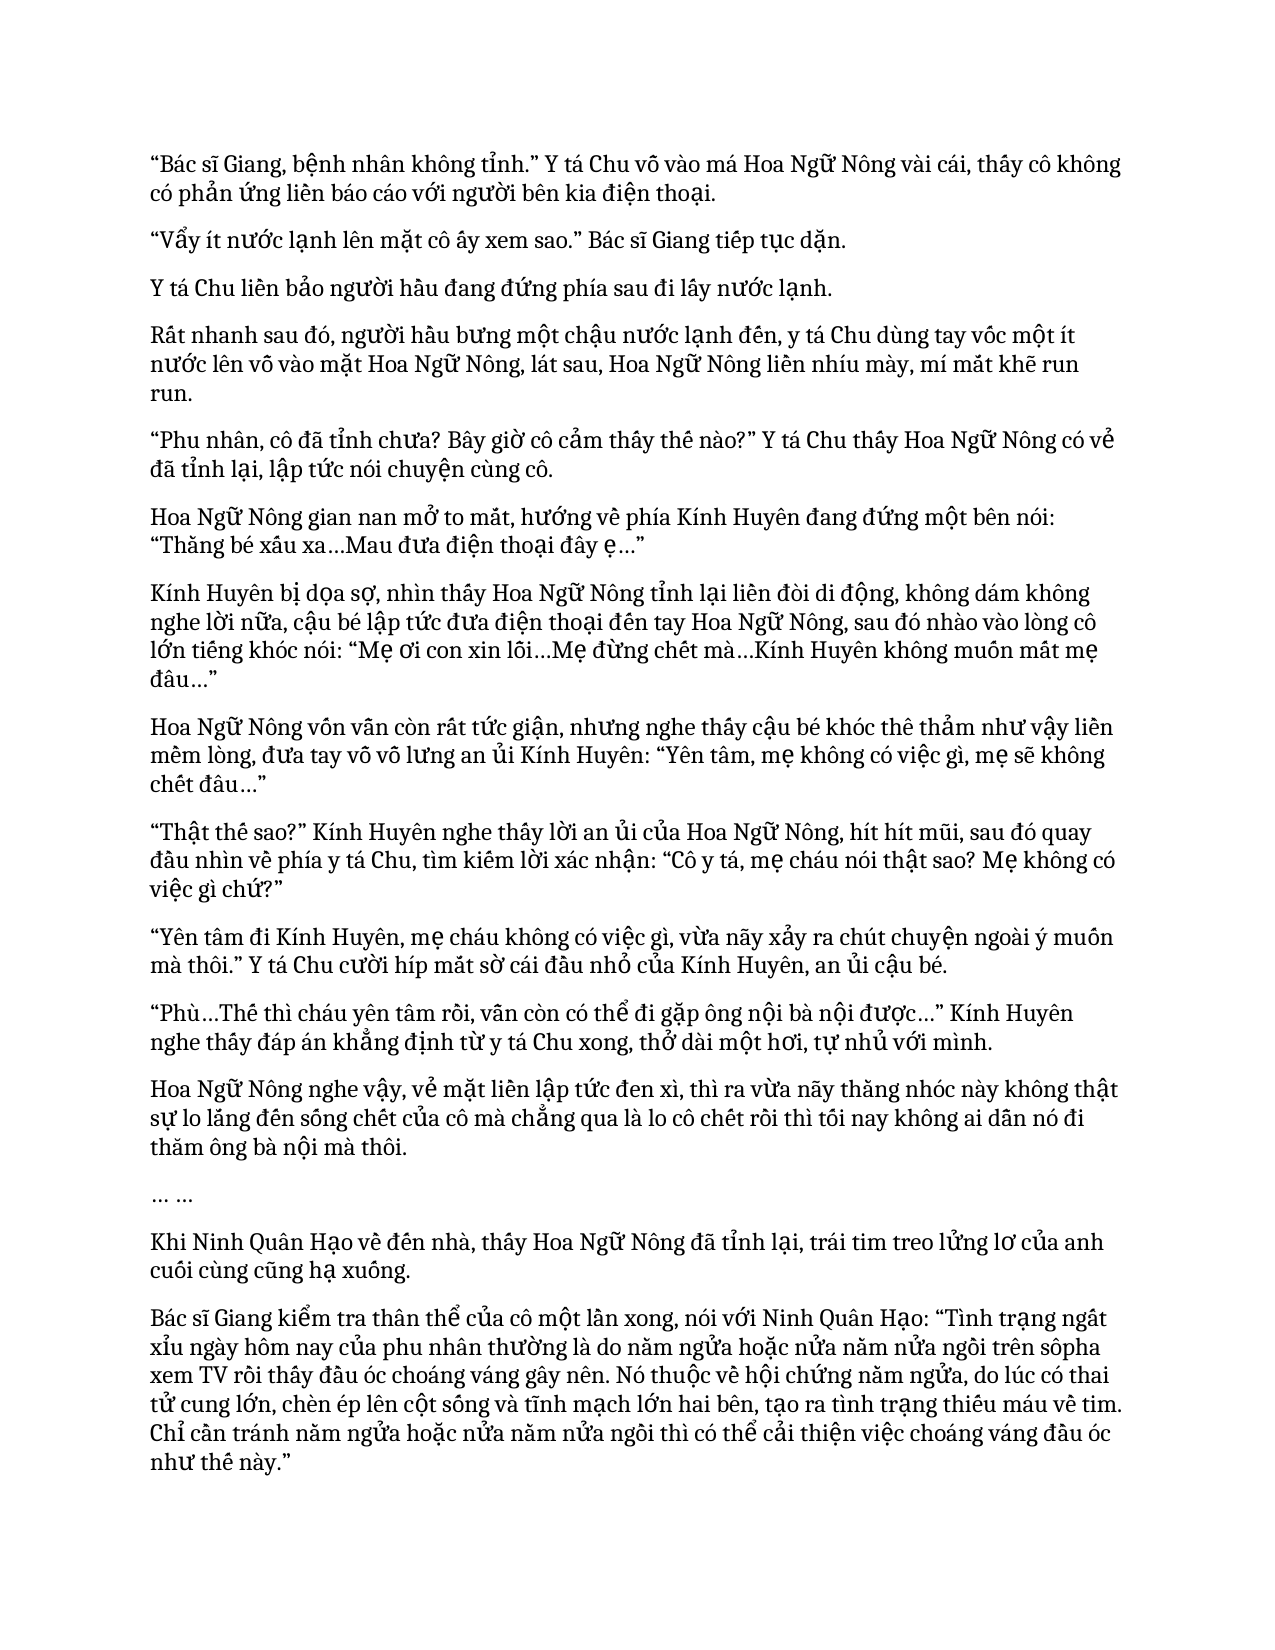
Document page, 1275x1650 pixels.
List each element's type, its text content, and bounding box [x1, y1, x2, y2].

text Y tá Chu liền bảo người hầu đang đứng phía sau đi lấy nước lạnh. [150, 274, 1125, 302]
text Bác sĩ Giang kiểm tra thân thể của cô một lần xong, nói với Ninh Quân Hạo: “Tình trạng ngất xỉu ngày hôm nay của phu nhân thường là do nằm ngửa hoặc nửa nằm nửa ngồi trên sôpha xem TV rồi thấy đầu óc choáng váng gây nên. Nó thuộc về hội chứng nằm ngửa, do lúc có thai tử cung lớn, chèn ép lên cột sống và tĩnh mạch lớn hai bên, tạo ra tình trạng thiếu máu về tim. Chỉ cần tránh nằm ngửa hoặc nửa nằm nửa ngồi thì có thể cải thiện việc choáng váng đầu óc như thế này.” [150, 1304, 1125, 1476]
text “Vẩy ít nước lạnh lên mặt cô ấy xem sao.” Bác sĩ Giang tiếp tục dặn. [150, 226, 1125, 255]
text “Phù…Thế thì cháu yên tâm rồi, vẫn còn có thể đi gặp ông nội bà nội được…” Kính Huyên nghe thấy đáp án khẳng định từ y tá Chu xong, thở dài một hơi, tự nhủ với mình. [150, 999, 1125, 1056]
text “Phu nhân, cô đã tỉnh chưa? Bây giờ cô cảm thấy thế nào?” Y tá Chu thấy Hoa Ngữ Nông có vẻ đã tỉnh lại, lập tức nói chuyện cùng cô. [150, 426, 1125, 484]
text “Bác sĩ Giang, bệnh nhân không tỉnh.” Y tá Chu vỗ vào má Hoa Ngữ Nông vài cái, thấy cô không có phản ứng liền báo cáo với người bên kia điện thoại. [150, 150, 1125, 207]
text Hoa Ngữ Nông nghe vậy, vẻ mặt liền lập tức đen xì, thì ra vừa nãy thằng nhóc này không thật sự lo lắng đến sống chết của cô mà chẳng qua là lo cô chết rồi thì tối nay không ai dẫn nó đi thăm ông bà nội mà thôi. [150, 1075, 1125, 1161]
text Rất nhanh sau đó, người hầu bưng một chậu nước lạnh đến, y tá Chu dùng tay vốc một ít nước lên vỗ vào mặt Hoa Ngữ Nông, lát sau, Hoa Ngữ Nông liền nhíu mày, mí mắt khẽ run run. [150, 321, 1125, 407]
text Khi Ninh Quân Hạo về đến nhà, thấy Hoa Ngữ Nông đã tỉnh lại, trái tim treo lửng lơ của anh cuối cùng cũng hạ xuống. [150, 1227, 1125, 1285]
text Kính Huyên bị dọa sợ, nhìn thấy Hoa Ngữ Nông tỉnh lại liền đòi di động, không dám không nghe lời nữa, cậu bé lập tức đưa điện thoại đến tay Hoa Ngữ Nông, sau đó nhào vào lòng cô lớn tiếng khóc nói: “Mẹ ơi con xin lỗi…Mẹ đừng chết mà…Kính Huyên không muốn mất mẹ đâu…” [150, 579, 1125, 694]
text “Yên tâm đi Kính Huyên, mẹ cháu không có việc gì, vừa nãy xảy ra chút chuyện ngoài ý muốn mà thôi.” Y tá Chu cười híp mắt sờ cái đầu nhỏ của Kính Huyên, an ủi cậu bé. [150, 922, 1125, 980]
text “Thật thế sao?” Kính Huyên nghe thấy lời an ủi của Hoa Ngữ Nông, hít hít mũi, sau đó quay đầu nhìn về phía y tá Chu, tìm kiếm lời xác nhận: “Cô y tá, mẹ cháu nói thật sao? Mẹ không có việc gì chứ?” [150, 817, 1125, 904]
text Hoa Ngữ Nông gian nan mở to mắt, hướng về phía Kính Huyên đang đứng một bên nói: “Thằng bé xấu xa…Mau đưa điện thoại đây ẹ…” [150, 502, 1125, 560]
text … … [150, 1180, 1125, 1209]
text Hoa Ngữ Nông vốn vẫn còn rất tức giận, nhưng nghe thấy cậu bé khóc thê thảm như vậy liền mềm lòng, đưa tay vỗ vỗ lưng an ủi Kính Huyên: “Yên tâm, mẹ không có việc gì, mẹ sẽ không chết đâu…” [150, 712, 1125, 799]
